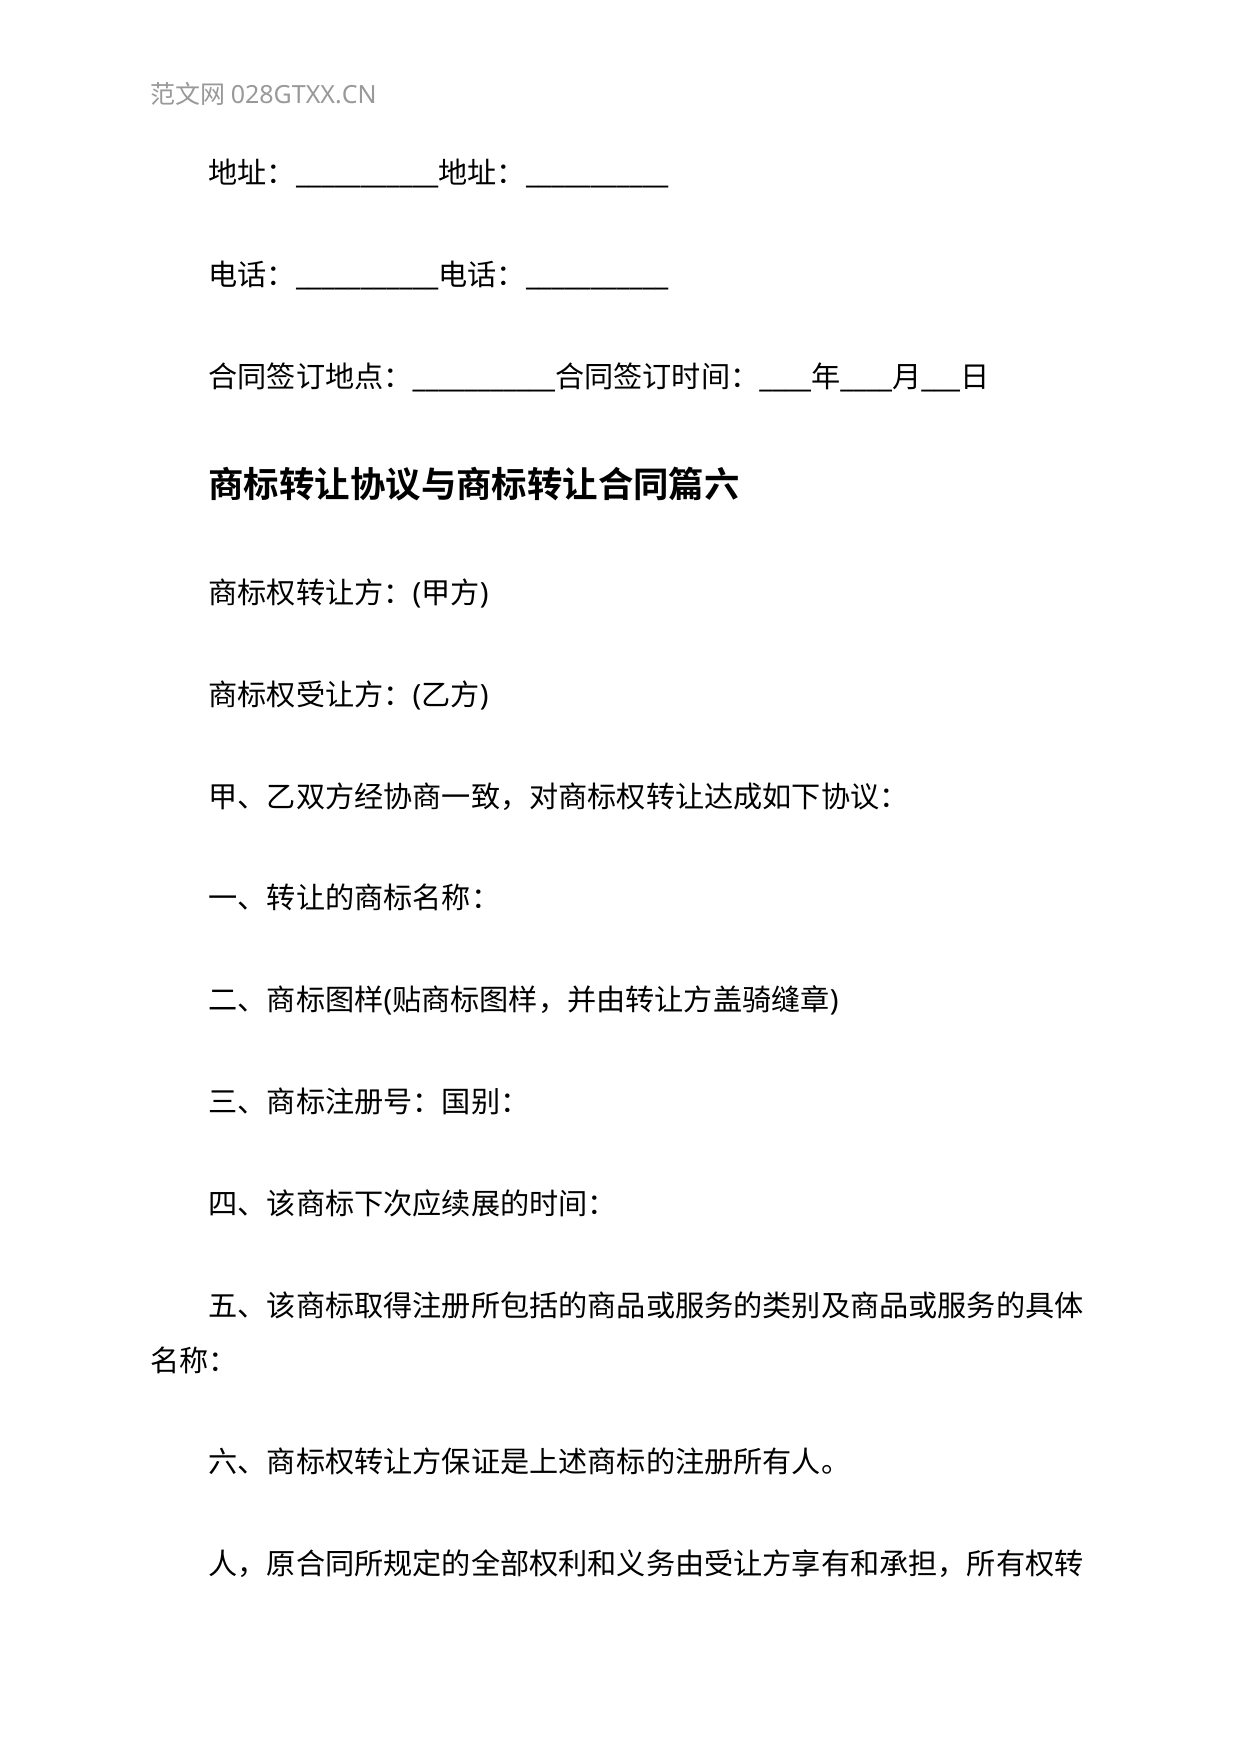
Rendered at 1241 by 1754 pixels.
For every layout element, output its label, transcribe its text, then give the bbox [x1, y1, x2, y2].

text 合同签订地点：___________合同签订时间：____年____月___日 [150, 354, 1090, 396]
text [150, 1541, 1090, 1583]
text 电话：___________电话：___________ [150, 252, 1090, 294]
text 五、该商标取得注册所包括的商品或服务的类别及商品或服务的具体名称： [150, 1282, 1090, 1379]
text 商标权受让方：(乙方) [150, 671, 1090, 714]
text 一、转让的商标名称： [150, 875, 1090, 917]
text 六、商标权转让方保证是上述商标的注册所有人。 [150, 1439, 1090, 1481]
text 三、商标注册号：国别： [150, 1079, 1090, 1121]
text 四、该商标下次应续展的时间： [150, 1181, 1090, 1223]
text 地址：___________地址：___________ [150, 150, 1090, 192]
text 甲、乙双方经协商一致，对商标权转让达成如下协议： [150, 773, 1090, 816]
text 商标转让协议与商标转让合同篇六 [150, 456, 1090, 507]
text 二、商标图样(贴商标图样，并由转让方盖骑缝章) [150, 977, 1090, 1019]
text 商标权转让方：(甲方) [150, 569, 1090, 612]
